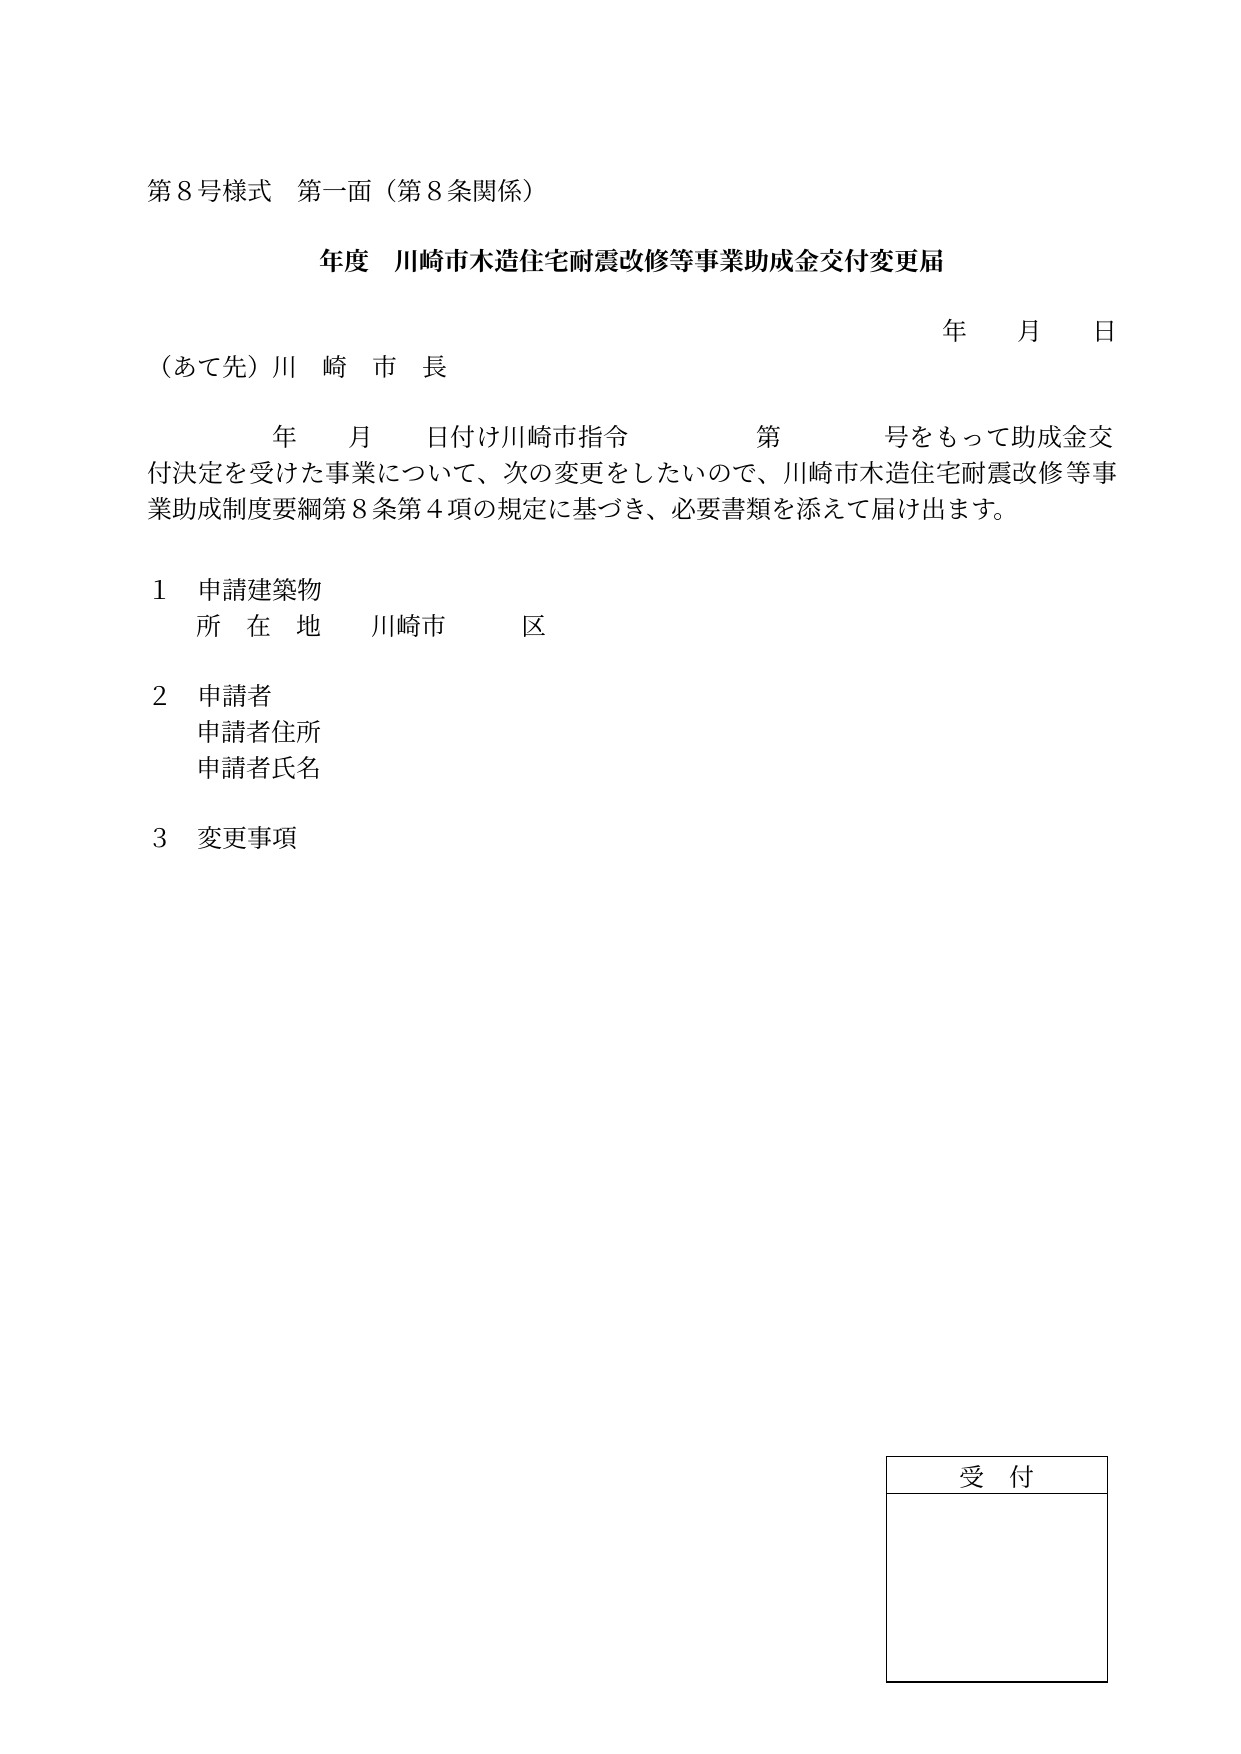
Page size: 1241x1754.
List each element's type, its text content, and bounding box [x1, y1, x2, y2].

text 申請者氏名 [147, 748, 1117, 784]
text 第８号様式 第一面（第８条関係） [147, 172, 1117, 208]
text ２ 申請者 [147, 676, 1117, 712]
text 年度 川崎市木造住宅耐震改修等事業助成金交付変更届 [147, 242, 1117, 278]
text 年 月 日付け川崎市指令 第 号をもって助成金交付決定を受けた事業について、次の変更をしたいので、川崎市木造住宅耐震改修等事業助成制度要綱第８条第４項の規定に基づき、必要書類を添えて届け出ます。 [147, 418, 1117, 526]
text ３ 変更事項 [147, 818, 1117, 854]
text 年 月 日 [147, 312, 1117, 348]
text （あて先）川 崎 市 長 [147, 348, 1117, 384]
text 申請者住所 [147, 712, 1117, 748]
text 所 在 地 川崎市 区 [147, 606, 1117, 642]
table_cell [887, 1494, 1107, 1681]
text １ 申請建築物 [147, 571, 1117, 606]
table_header 受 付 [887, 1457, 1107, 1493]
